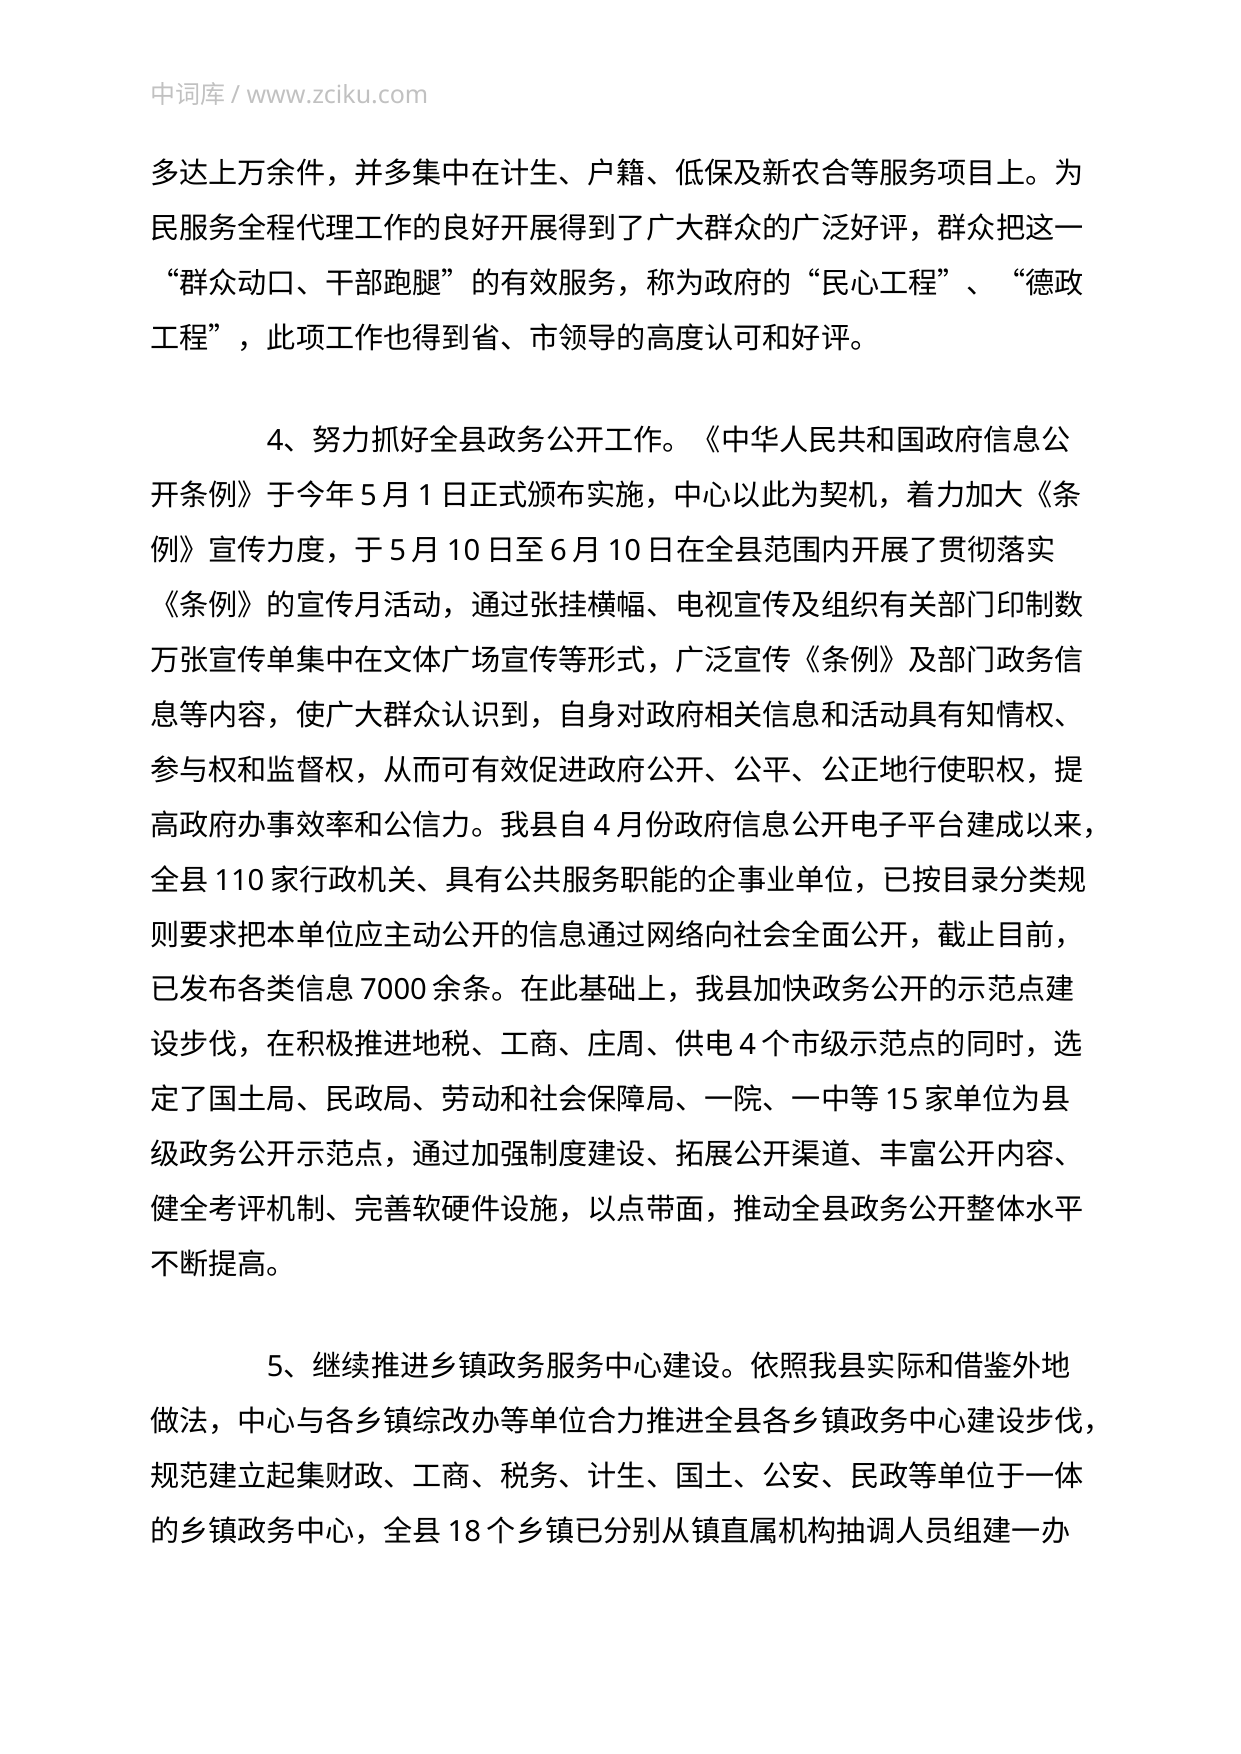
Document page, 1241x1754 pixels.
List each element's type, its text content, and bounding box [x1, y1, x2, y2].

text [150, 150, 1090, 357]
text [150, 1342, 1090, 1550]
text 4、努力抓好全县政务公开工作。《中华人民共和国政府信息公开条例》于今年5月1日正式颁布实施，中心以此为契机，着力加大《条例》宣传力度，于5月10日至6月10日在全县范围内开展了贯彻落实《条例》的宣传月活动，通过张挂横幅、电视宣传及组织有关部门印制数万张宣传单集中在文体广场宣传等形式，广泛宣传《条例》及部门政务信息等内容，使广大群众认识到，自身对政府相关信息和活动具有知情权、参与权和监督权，从而可有效促进政府公开、公平、公正地行使职权，提高政府办事效率和公信力。我县自4月份政府信息公开电子平台建成以来，全县110家行政机关、具有公共服务职能的企事业单位，已按目录分类规则要求把本单位应主动公开的信息通过网络向社会全面公开，截止目前，已发布各类信息7000余条。在此基础上，我县加快政务公开的示范点建设步伐，在积极推进地税、工商、庄周、供电4个市级示范点的同时，选定了国土局、民政局、劳动和社会保障局、一院、一中等15家单位为县级政务公开示范点，通过加强制度建设、拓展公开渠道、丰富公开内容、健全考评机制、完善软硬件设施，以点带面，推动全县政务公开整体水平不断提高。 [150, 416, 1090, 1283]
